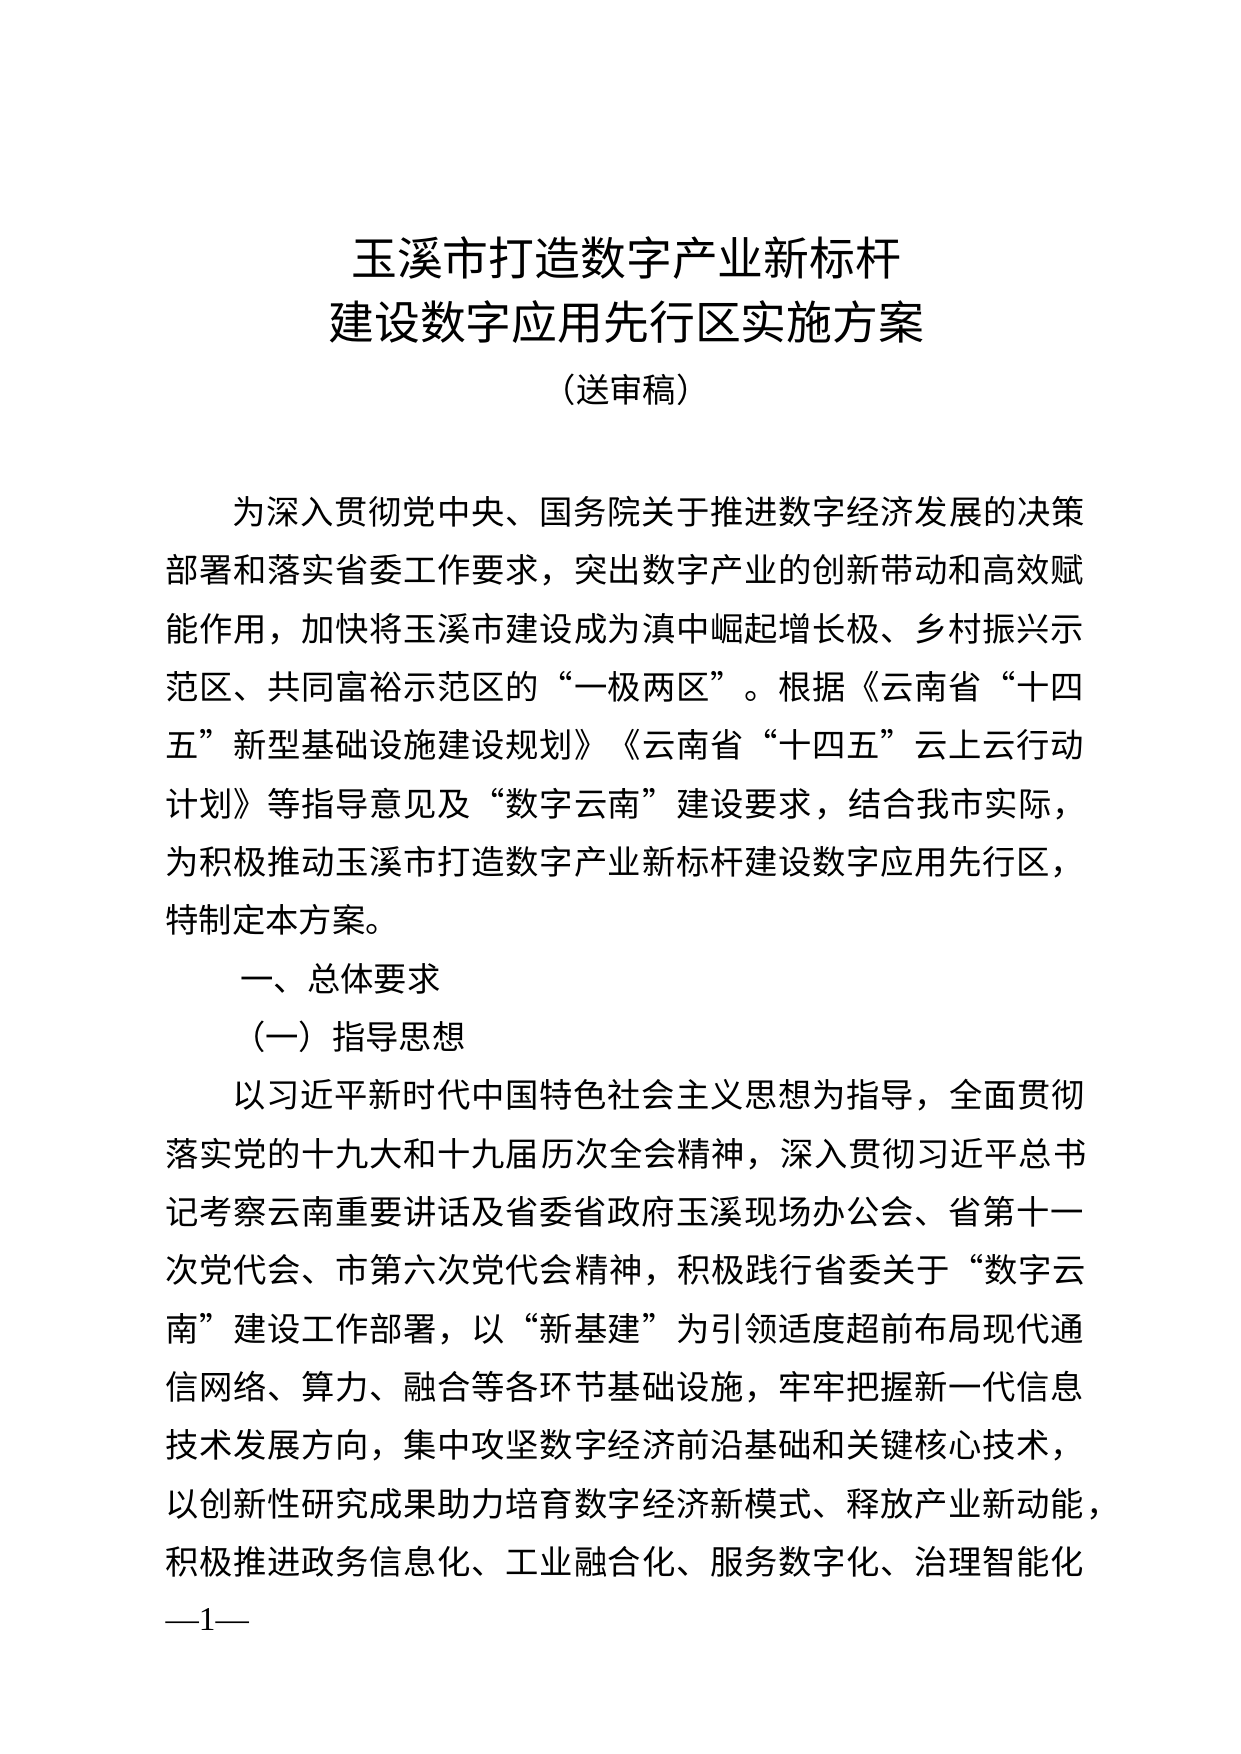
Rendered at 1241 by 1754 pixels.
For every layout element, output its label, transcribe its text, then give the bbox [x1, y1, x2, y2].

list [165, 1061, 1087, 1586]
text 玉溪市打造数字产业新标杆 [165, 223, 1087, 288]
text 建设数字应用先行区实施方案 [165, 288, 1087, 353]
list （一）指导思想 [165, 1003, 1087, 1061]
list 一、总体要求 [165, 944, 1087, 1003]
text 为深入贯彻党中央、国务院关于推进数字经济发展的决策部署和落实省委工作要求，突出数字产业的创新带动和高效赋能作用，加快将玉溪市建设成为滇中崛起增长极、乡村振兴示范区、共同富裕示范区的“一极两区”。根据《云南省“十四五”新型基础设施建设规划》《云南省“十四五”云上云行动计划》等指导意见及“数字云南”建设要求，结合我市实际，为积极推动玉溪市打造数字产业新标杆建设数字应用先行区，特制定本方案。 [165, 478, 1087, 944]
text （送审稿） [165, 353, 1087, 415]
